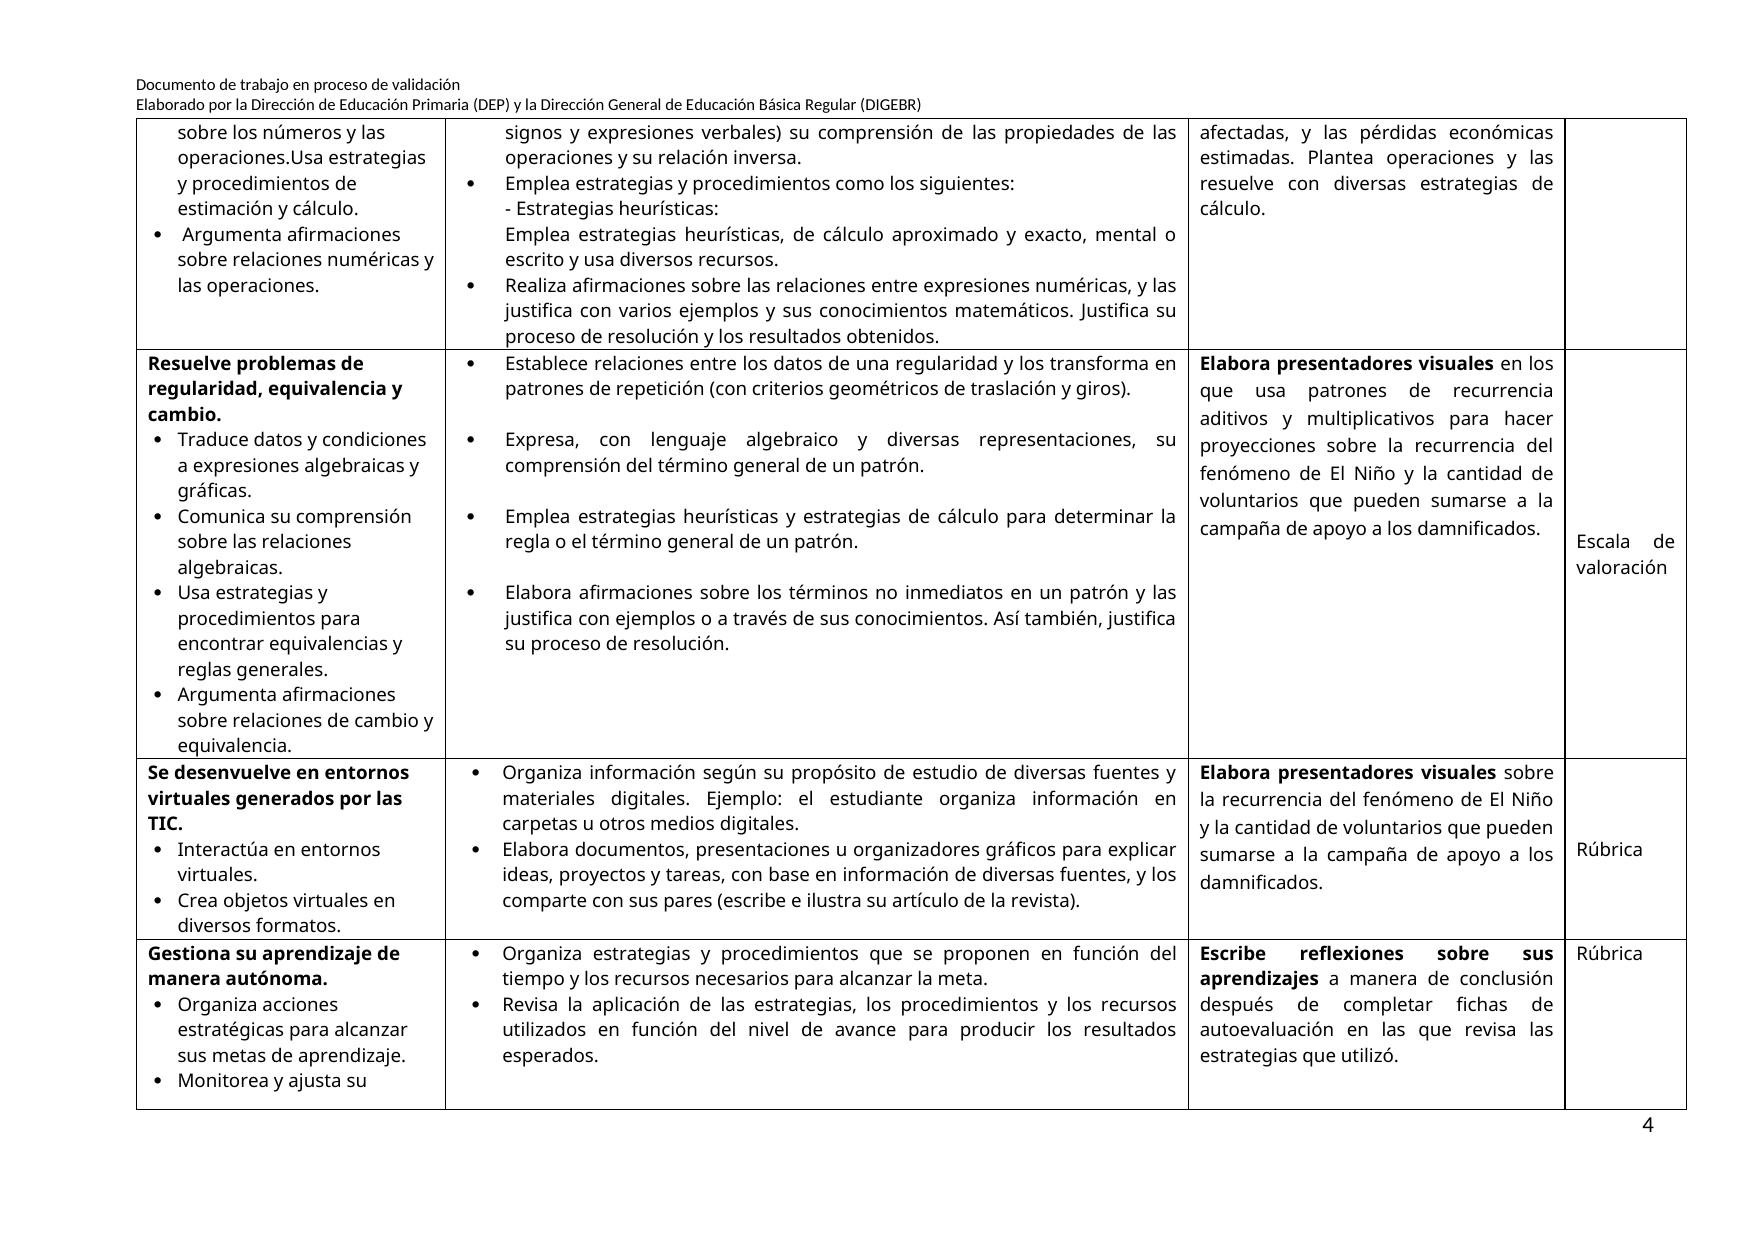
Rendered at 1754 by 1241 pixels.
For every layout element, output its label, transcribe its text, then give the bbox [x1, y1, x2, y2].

table_cell Elabora presentadores visuales en los que usa patrones de recurrencia aditivos y multiplicativos para hacer proyecciones sobre la recurrencia del fenómeno de El Niño y la cantidad de voluntarios que pueden sumarse a la campaña de apoyo a los damnificados. [1189, 350, 1564, 758]
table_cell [1189, 940, 1564, 1109]
table_cell Se desenvuelve en entornos virtuales generados por las TIC. Interactúa en entornos virtuales. Crea objetos virtuales en diversos formatos. [137, 759, 445, 939]
table_cell Elabora presentadores visuales sobre la recurrencia del fenómeno de El Niño y la cantidad de voluntarios que pueden sumarse a la campaña de apoyo a los damnificados. [1189, 759, 1564, 939]
table_cell Resuelve problemas de regularidad, equivalencia y cambio. Traduce datos y condiciones a expresiones algebraicas y gráficas. Comunica su comprensión sobre las relaciones algebraicas. Usa estrategias y procedimientos para encontrar equivalencias y reglas generales. Argumenta afirmaciones sobre relaciones de cambio y equivalencia. [137, 350, 445, 758]
table_cell Escala de valoración [1566, 350, 1686, 758]
table_cell Rúbrica [1566, 940, 1686, 1109]
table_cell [1566, 119, 1686, 349]
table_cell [137, 119, 445, 349]
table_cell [446, 119, 1188, 349]
table_cell Rúbrica [1566, 759, 1686, 939]
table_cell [137, 940, 445, 1109]
table_cell Organiza información según su propósito de estudio de diversas fuentes y materiales digitales. Ejemplo: el estudiante organiza información en carpetas u otros medios digitales. Elabora documentos, presentaciones u organizadores gráficos para explicar ideas, proyectos y tareas, con base en información de diversas fuentes, y los comparte con sus pares (escribe e ilustra su artículo de la revista). [446, 759, 1188, 939]
table_cell Establece relaciones entre los datos de una regularidad y los transforma en patrones de repetición (con criterios geométricos de traslación y giros). Expresa, con lenguaje algebraico y diversas representaciones, su comprensión del término general de un patrón. Emplea estrategias heurísticas y estrategias de cálculo para determinar la regla o el término general de un patrón. Elabora afirmaciones sobre los términos no inmediatos en un patrón y las justifica con ejemplos o a través de sus conocimientos. Así también, justifica su proceso de resolución. [446, 350, 1188, 758]
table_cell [446, 940, 1188, 1109]
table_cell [1189, 119, 1564, 349]
